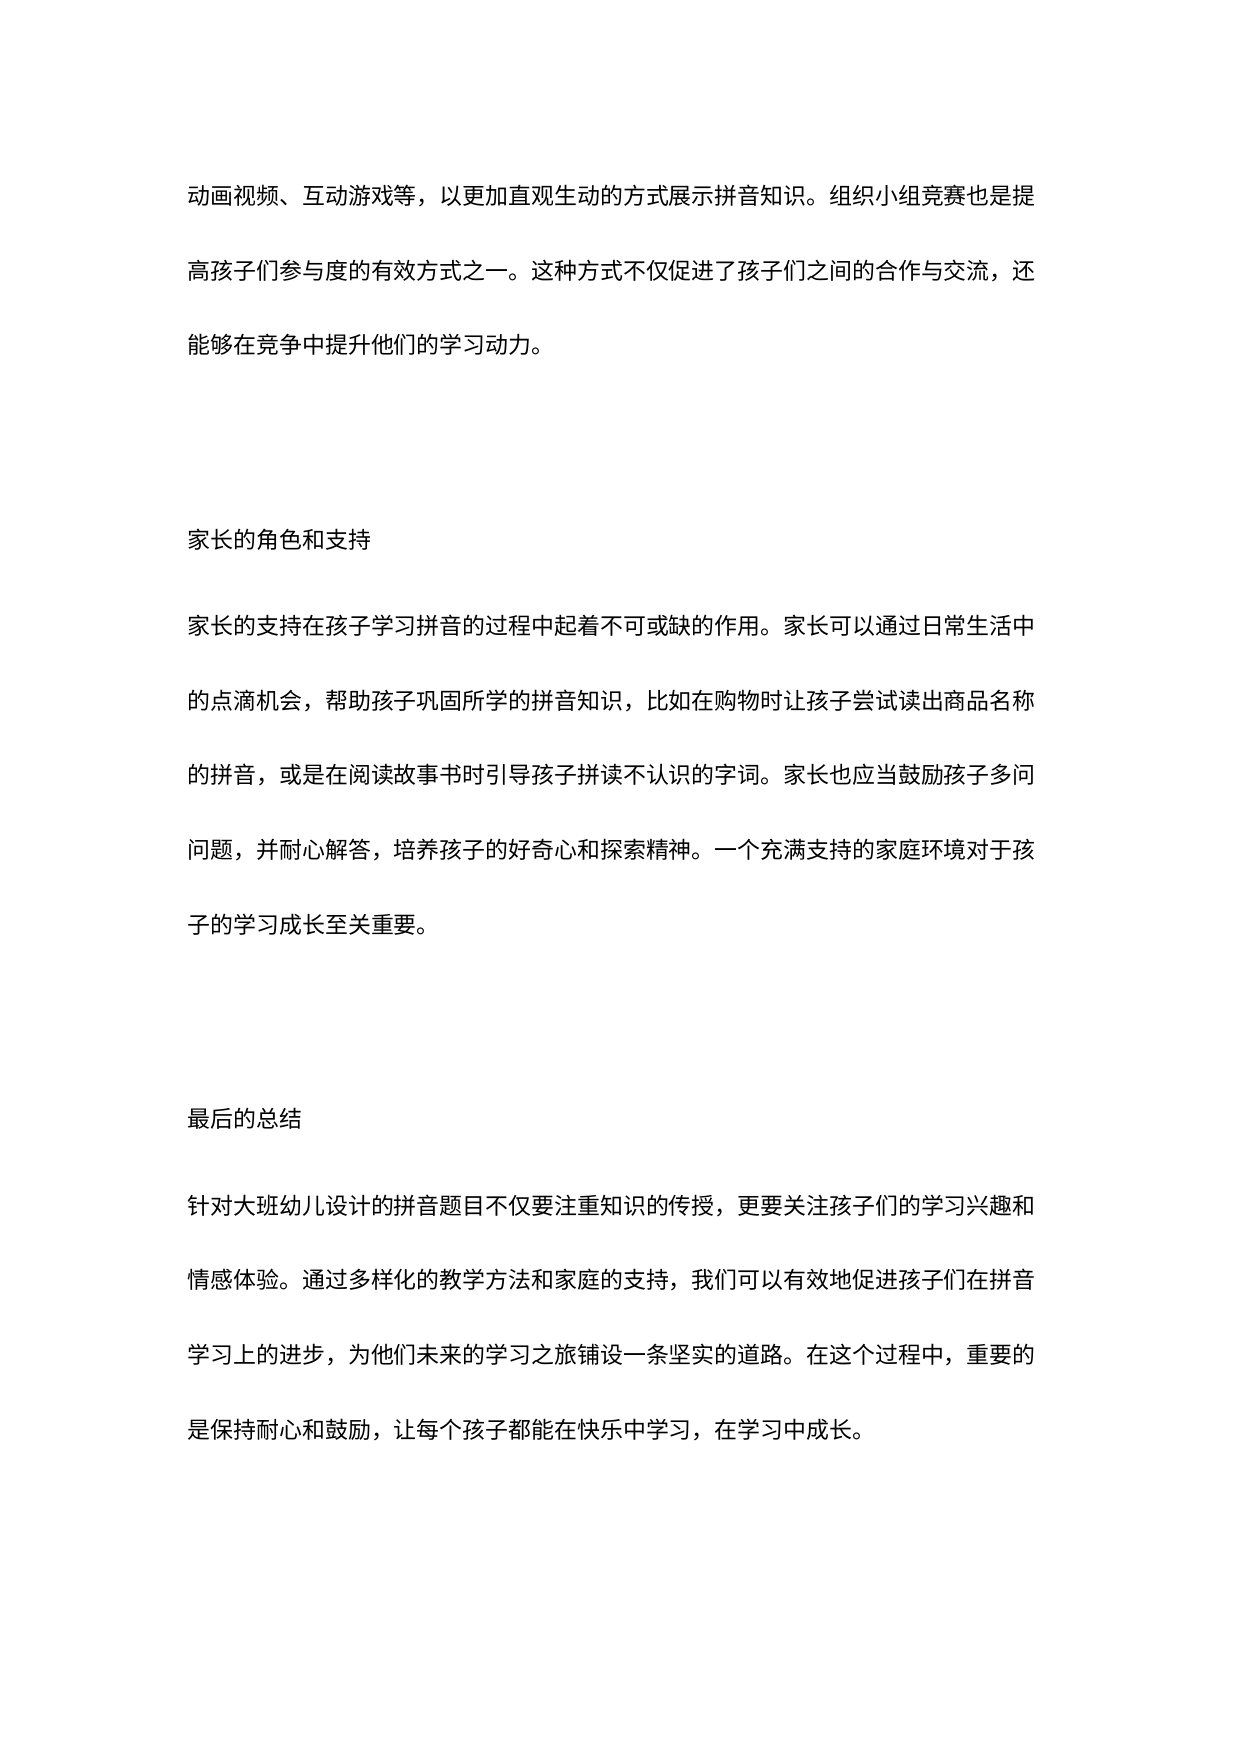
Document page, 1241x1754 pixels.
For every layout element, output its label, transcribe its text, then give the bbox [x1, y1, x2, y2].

text 家长的角色和支持 [187, 506, 1053, 571]
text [187, 162, 1053, 376]
text 最后的总结 [187, 1085, 1053, 1150]
text 家长的支持在孩子学习拼音的过程中起着不可或缺的作用。家长可以通过日常生活中的点滴机会，帮助孩子巩固所学的拼音知识，比如在购物时让孩子尝试读出商品名称的拼音，或是在阅读故事书时引导孩子拼读不认识的字词。家长也应当鼓励孩子多问问题，并耐心解答，培养孩子的好奇心和探索精神。一个充满支持的家庭环境对于孩子的学习成长至关重要。 [187, 592, 1053, 956]
text 针对大班幼儿设计的拼音题目不仅要注重知识的传授，更要关注孩子们的学习兴趣和情感体验。通过多样化的教学方法和家庭的支持，我们可以有效地促进孩子们在拼音学习上的进步，为他们未来的学习之旅铺设一条坚实的道路。在这个过程中，重要的是保持耐心和鼓励，让每个孩子都能在快乐中学习，在学习中成长。 [187, 1172, 1053, 1461]
